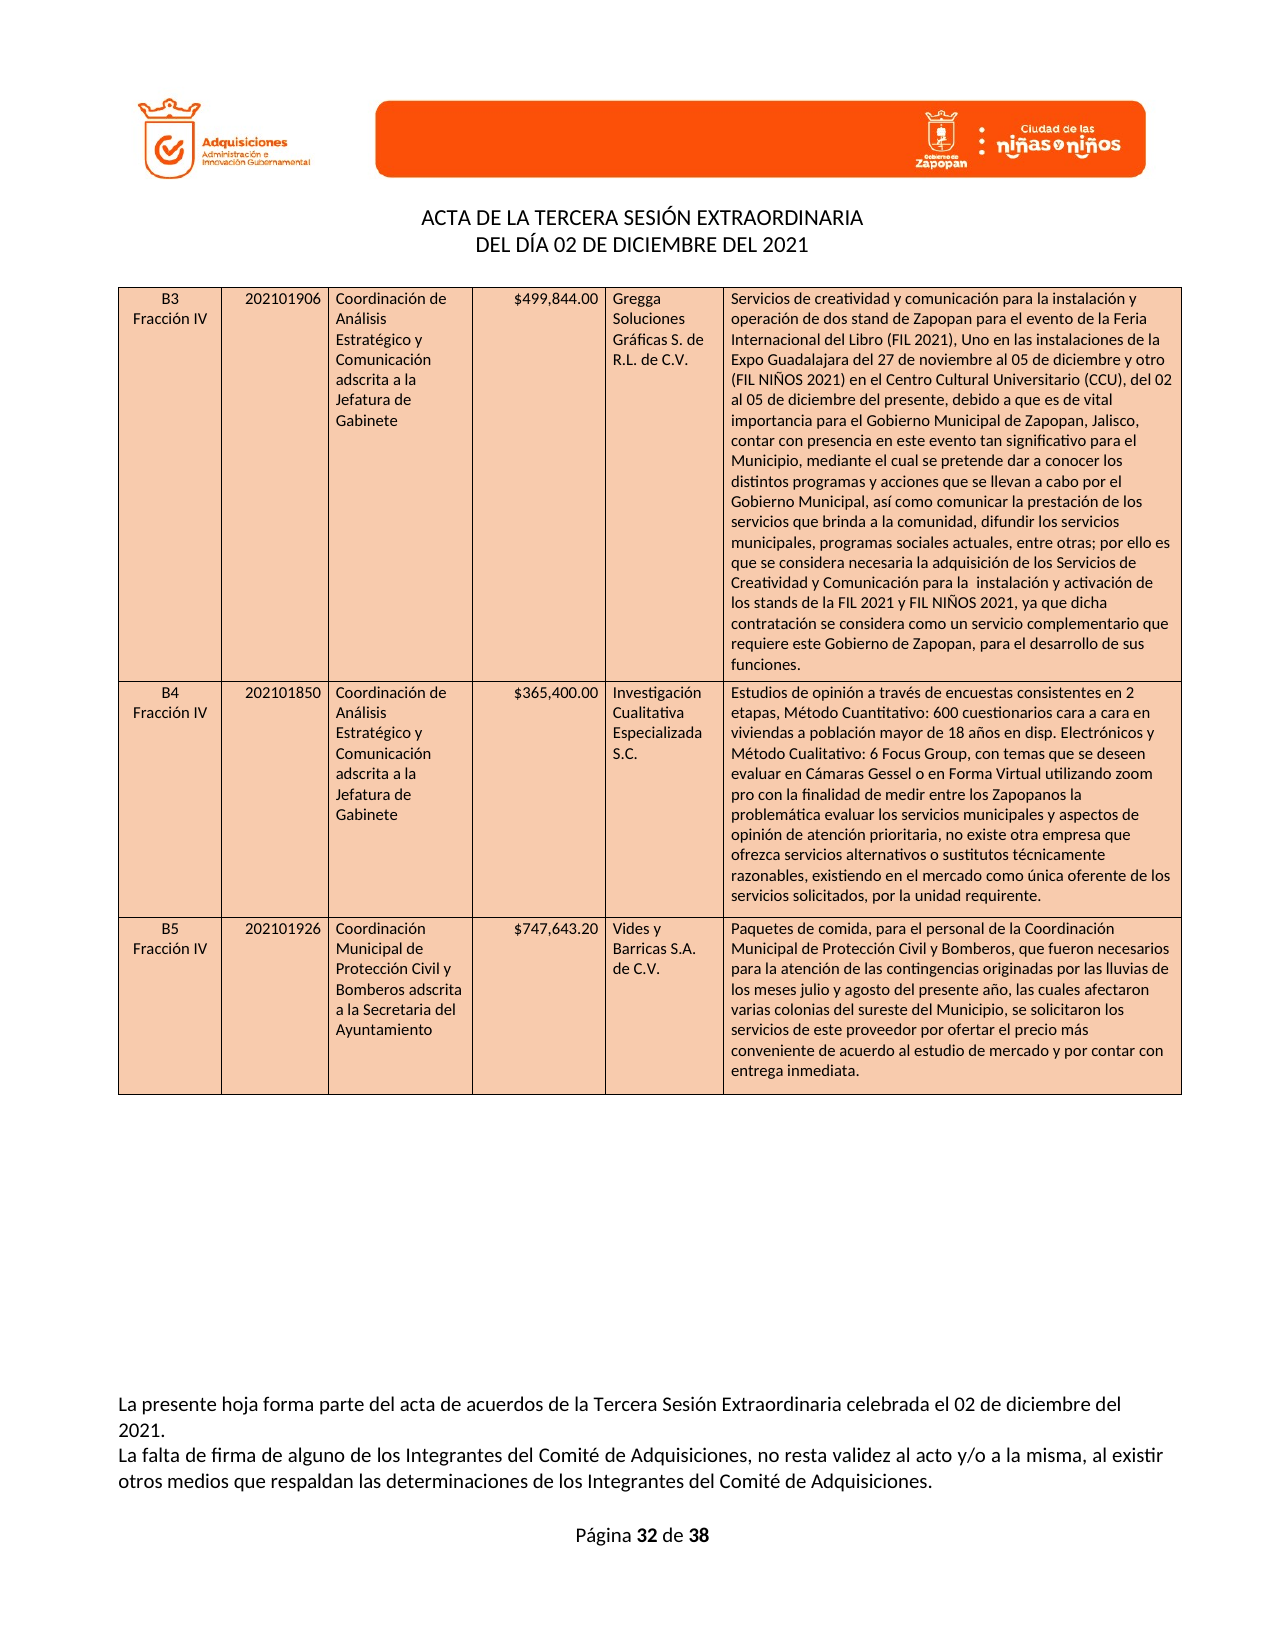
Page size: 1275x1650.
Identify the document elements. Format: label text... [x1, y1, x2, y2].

table_cell $499,844.00 [473, 288, 605, 681]
table_cell 202101906 [222, 288, 328, 681]
table_cell Coordinación de Análisis Estratégico y Comunicación adscrita a la Jefatura de Gabinete [329, 682, 472, 917]
table_cell Servicios de creatividad y comunicación para la instalación y operación de dos stand de Zapopan para el evento de la Feria Internacional del Libro (FIL 2021), Uno en las instalaciones de la Expo Guadalajara del 27 de noviembre al 05 de diciembre y otro (FIL NIÑOS 2021) en el Centro Cultural Universitario (CCU), del 02 al 05 de diciembre del presente, debido a que es de vital importancia para el Gobierno Municipal de Zapopan, Jalisco, contar con presencia en este evento tan significativo para el Municipio, mediante el cual se pretende dar a conocer los distintos programas y acciones que se llevan a cabo por el Gobierno Municipal, así como comunicar la prestación de los servicios que brinda a la comunidad, difundir los servicios municipales, programas sociales actuales, entre otras; por ello es que se considera necesaria la adquisición de los Servicios de Creatividad y Comunicación para la instalación y activación de los stands de la FIL 2021 y FIL NIÑOS 2021, ya que dicha contratación se considera como un servicio complementario que requiere este Gobierno de Zapopan, para el desarrollo de sus funciones. [724, 288, 1181, 681]
table_cell Vides y Barricas S.A. de C.V. [606, 918, 723, 1094]
table_cell 202101850 [222, 682, 328, 917]
table_cell $747,643.20 [473, 918, 605, 1094]
picture [118, 73, 1165, 203]
table_cell Estudios de opinión a través de encuestas consistentes en 2 etapas, Método Cuantitativo: 600 cuestionarios cara a cara en viviendas a población mayor de 18 años en disp. Electrónicos y Método Cualitativo: 6 Focus Group, con temas que se deseen evaluar en Cámaras Gessel o en Forma Virtual utilizando zoom pro con la finalidad de medir entre los Zapopanos la problemática evaluar los servicios municipales y aspectos de opinión de atención prioritaria, no existe otra empresa que ofrezca servicios alternativos o sustitutos técnicamente razonables, existiendo en el mercado como única oferente de los servicios solicitados, por la unidad requirente. [724, 682, 1181, 917]
table_cell B4 Fracción IV [119, 682, 221, 917]
table_cell Paquetes de comida, para el personal de la Coordinación Municipal de Protección Civil y Bomberos, que fueron necesarios para la atención de las contingencias originadas por las lluvias de los meses julio y agosto del presente año, las cuales afectaron varias colonias del sureste del Municipio, se solicitaron los servicios de este proveedor por ofertar el precio más conveniente de acuerdo al estudio de mercado y por contar con entrega inmediata. [724, 918, 1181, 1094]
table_cell 202101926 [222, 918, 328, 1094]
table_cell Investigación Cualitativa Especializada S.C. [606, 682, 723, 917]
table_cell Coordinación Municipal de Protección Civil y Bomberos adscrita a la Secretaria del Ayuntamiento [329, 918, 472, 1094]
table_cell Gregga Soluciones Gráficas S. de R.L. de C.V. [606, 288, 723, 681]
table_cell Coordinación de Análisis Estratégico y Comunicación adscrita a la Jefatura de Gabinete [329, 288, 472, 681]
table_cell B3 Fracción IV [119, 288, 221, 681]
table_cell $365,400.00 [473, 682, 605, 917]
table_cell B5 Fracción IV [119, 918, 221, 1094]
